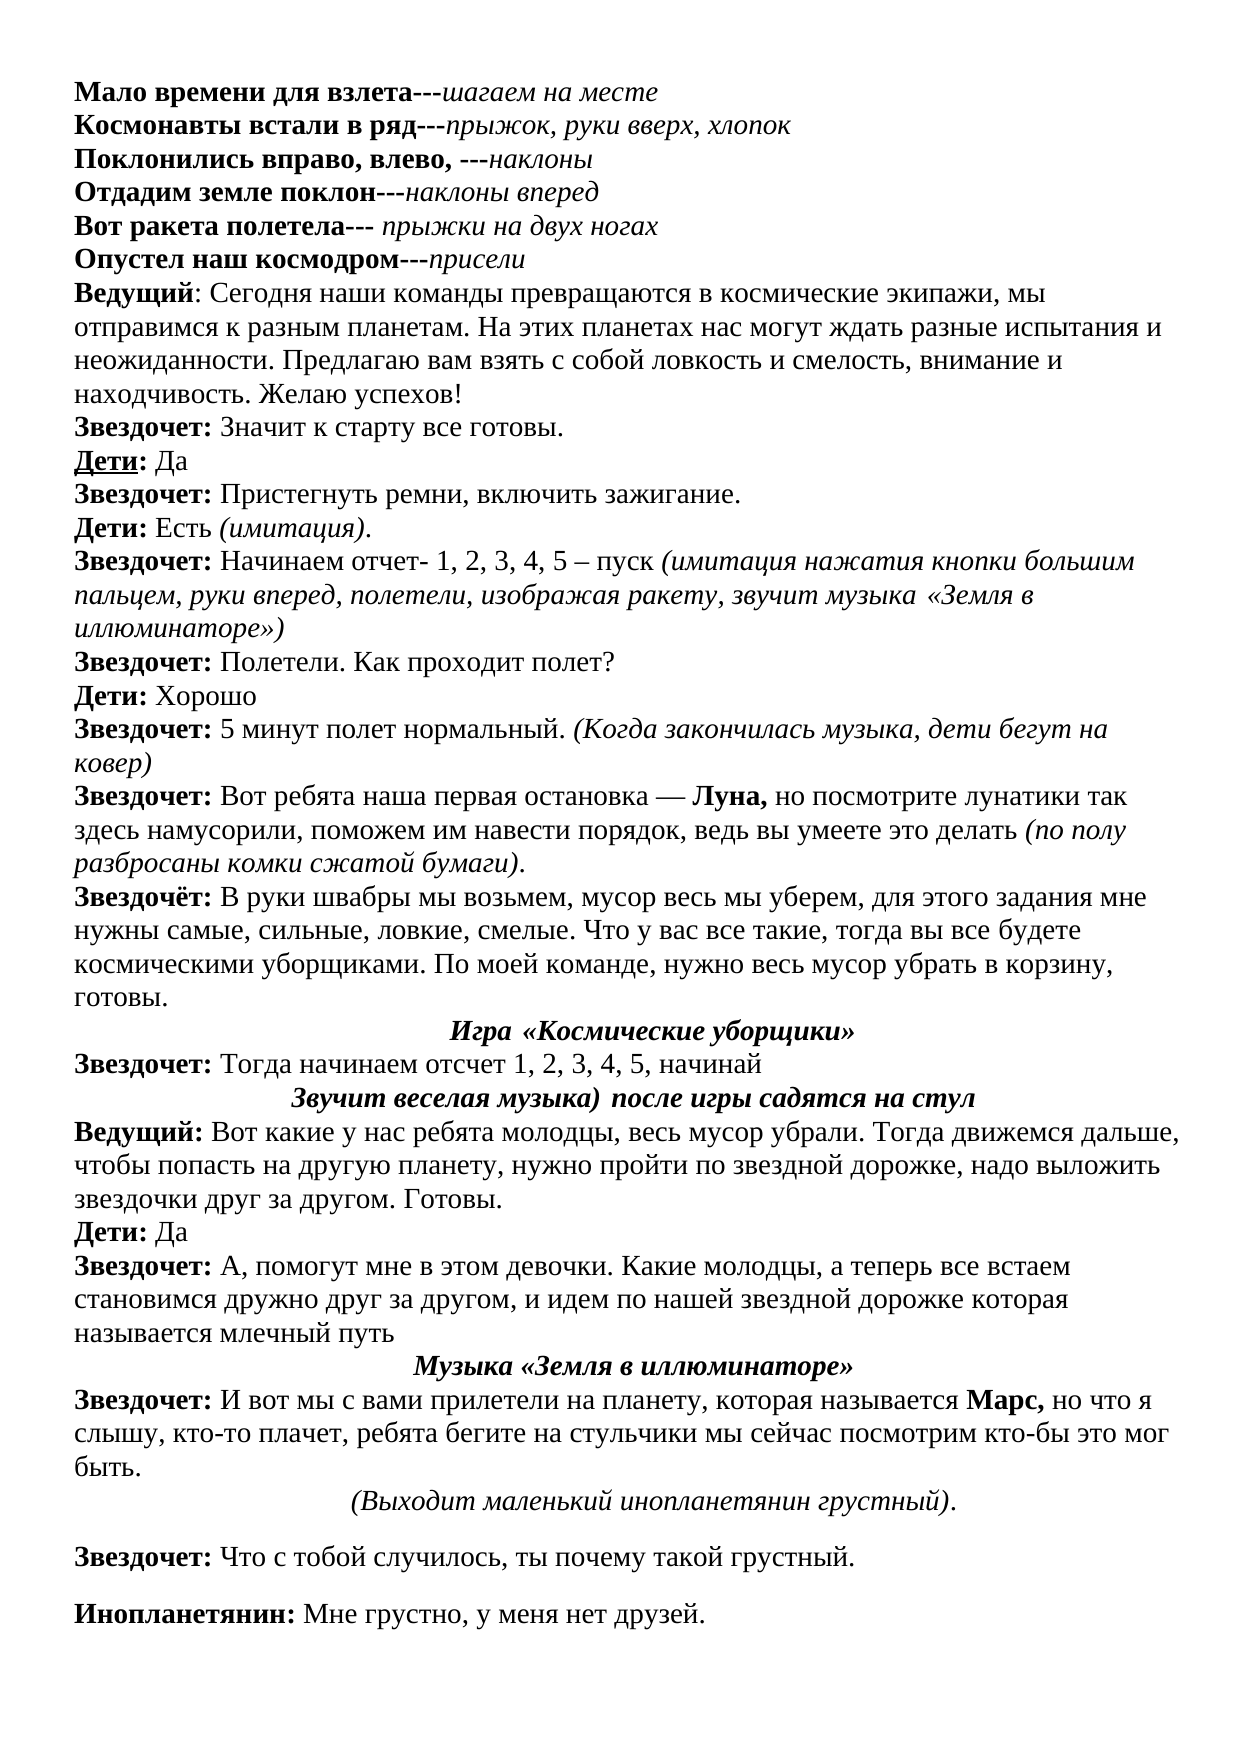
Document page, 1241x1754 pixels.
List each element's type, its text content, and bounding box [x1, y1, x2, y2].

text Дети: Хорошо [74, 678, 1196, 711]
text Поклонились вправо, влево, ---наклоны [74, 141, 1196, 174]
text Звездочёт: В руки швабры мы возьмем, мусор весь мы уберем, для этого задания мне нужны самые, сильные, ловкие, смелые. Что у вас все такие, тогда вы все будете космическими уборщиками. По моей команде, нужно весь мусор убрать в корзину, готовы. [74, 879, 1196, 1013]
text Звучит веселая музыка) после игры садятся на стул [74, 1080, 1196, 1114]
text Вот ракета полетела--- прыжки на двух ногах [74, 208, 1196, 242]
text Музыка «Земля в иллюминаторе» [74, 1348, 1196, 1382]
text Мало времени для взлета---шагаем на месте [74, 74, 1196, 107]
text Звездочет: Пристегнуть ремни, включить зажигание. [74, 476, 1196, 510]
text Дети: Да [74, 443, 1196, 476]
text Звездочет: Вот ребята наша первая остановка — Луна, но посмотрите лунатики так здесь намусорили, поможем им навести порядок, ведь вы умеете это делать (по полу разбросаны комки сжатой бумаги). [74, 778, 1196, 879]
text Звездочет: Начинаем отчет- 1, 2, 3, 4, 5 – пуск (имитация нажатия кнопки большим пальцем, руки вперед, полетели, изображая ракету, звучит музыка «Земля в иллюминаторе») [74, 543, 1196, 644]
text (Выходит маленький инопланетянин грустный). [74, 1483, 1196, 1516]
text Инопланетянин: Мне грустно, у меня нет друзей. [74, 1597, 1196, 1630]
text Звездочет: Что с тобой случилось, ты почему такой грустный. [74, 1539, 1196, 1573]
text Космонавты встали в ряд---прыжок, руки вверх, хлопок [74, 107, 1196, 141]
text Звездочет: Полетели. Как проходит полет? [74, 644, 1196, 678]
text Игра «Космические уборщики» [74, 1013, 1196, 1047]
text Дети: Да [74, 1214, 1196, 1248]
text Звездочет: И вот мы с вами прилетели на планету, которая называется Марс, но что я слышу, кто-то плачет, ребята бегите на стульчики мы сейчас посмотрим кто-бы это мог быть. [74, 1382, 1196, 1483]
text Звездочет: Значит к старту все готовы. [74, 409, 1196, 443]
text Ведущий: Сегодня наши команды превращаются в космические экипажи, мы отправимся к разным планетам. На этих планетах нас могут ждать разные испытания и неожиданности. Предлагаю вам взять с собой ловкость и смелость, внимание и находчивость. Желаю успехов! [74, 275, 1196, 409]
text Ведущий: Вот какие у нас ребята молодцы, весь мусор убрали. Тогда движемся дальше, чтобы попасть на другую планету, нужно пройти по звездной дорожке, надо выложить звездочки друг за другом. Готовы. [74, 1114, 1196, 1214]
text Звездочет: 5 минут полет нормальный. (Когда закончилась музыка, дети бегут на ковер) [74, 711, 1196, 778]
text Звездочет: Тогда начинаем отсчет 1, 2, 3, 4, 5, начинай [74, 1047, 1196, 1080]
text Опустел наш космодром---присели [74, 242, 1196, 275]
text Звездочет: А, помогут мне в этом девочки. Какие молодцы, а теперь все встаем становимся дружно друг за другом, и идем по нашей звездной дорожке которая называется млечный путь [74, 1248, 1196, 1348]
text Отдадим земле поклон---наклоны вперед [74, 174, 1196, 208]
text Дети: Есть (имитация). [74, 510, 1196, 543]
